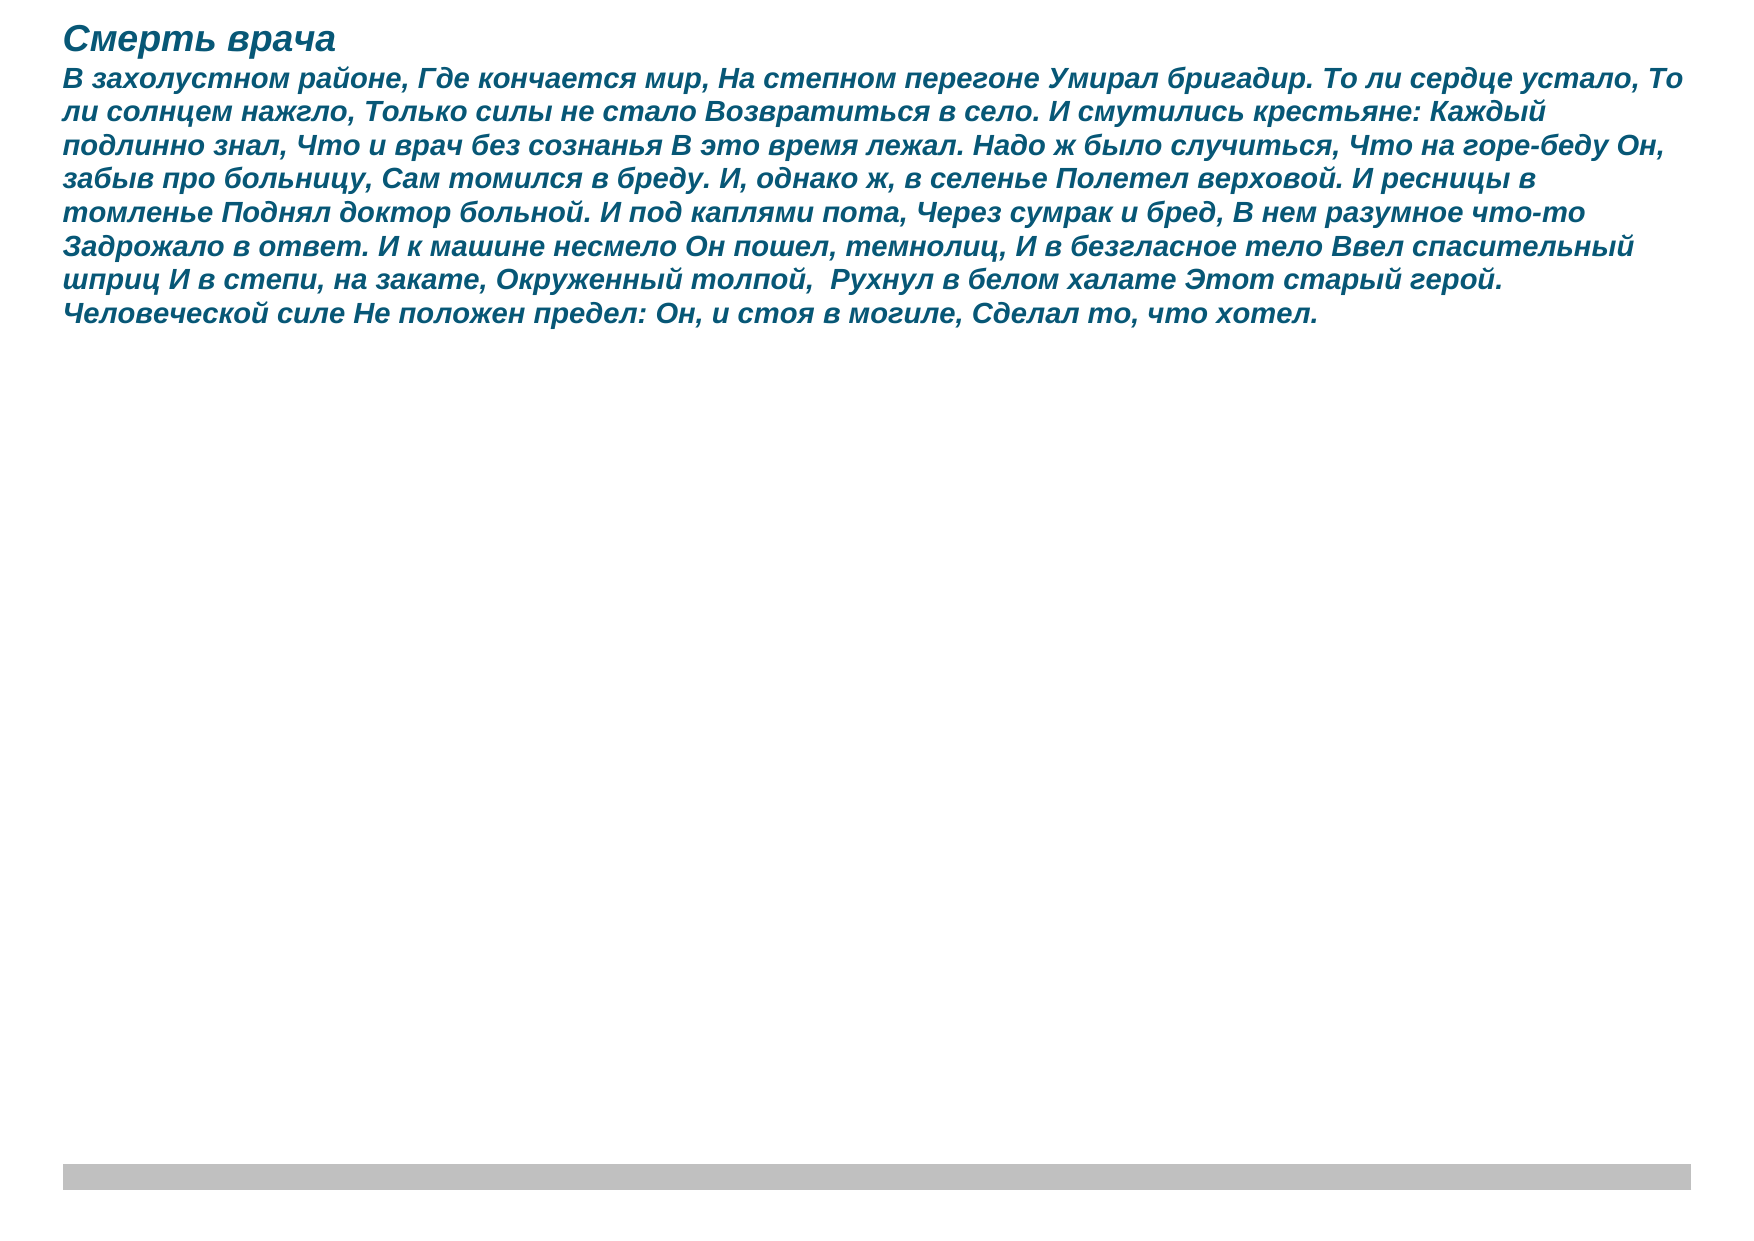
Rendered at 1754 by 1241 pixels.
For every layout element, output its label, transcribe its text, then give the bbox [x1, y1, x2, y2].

subtitle Смерть врача [62, 17, 1691, 60]
text В захолустном районе, [62, 61, 1691, 329]
